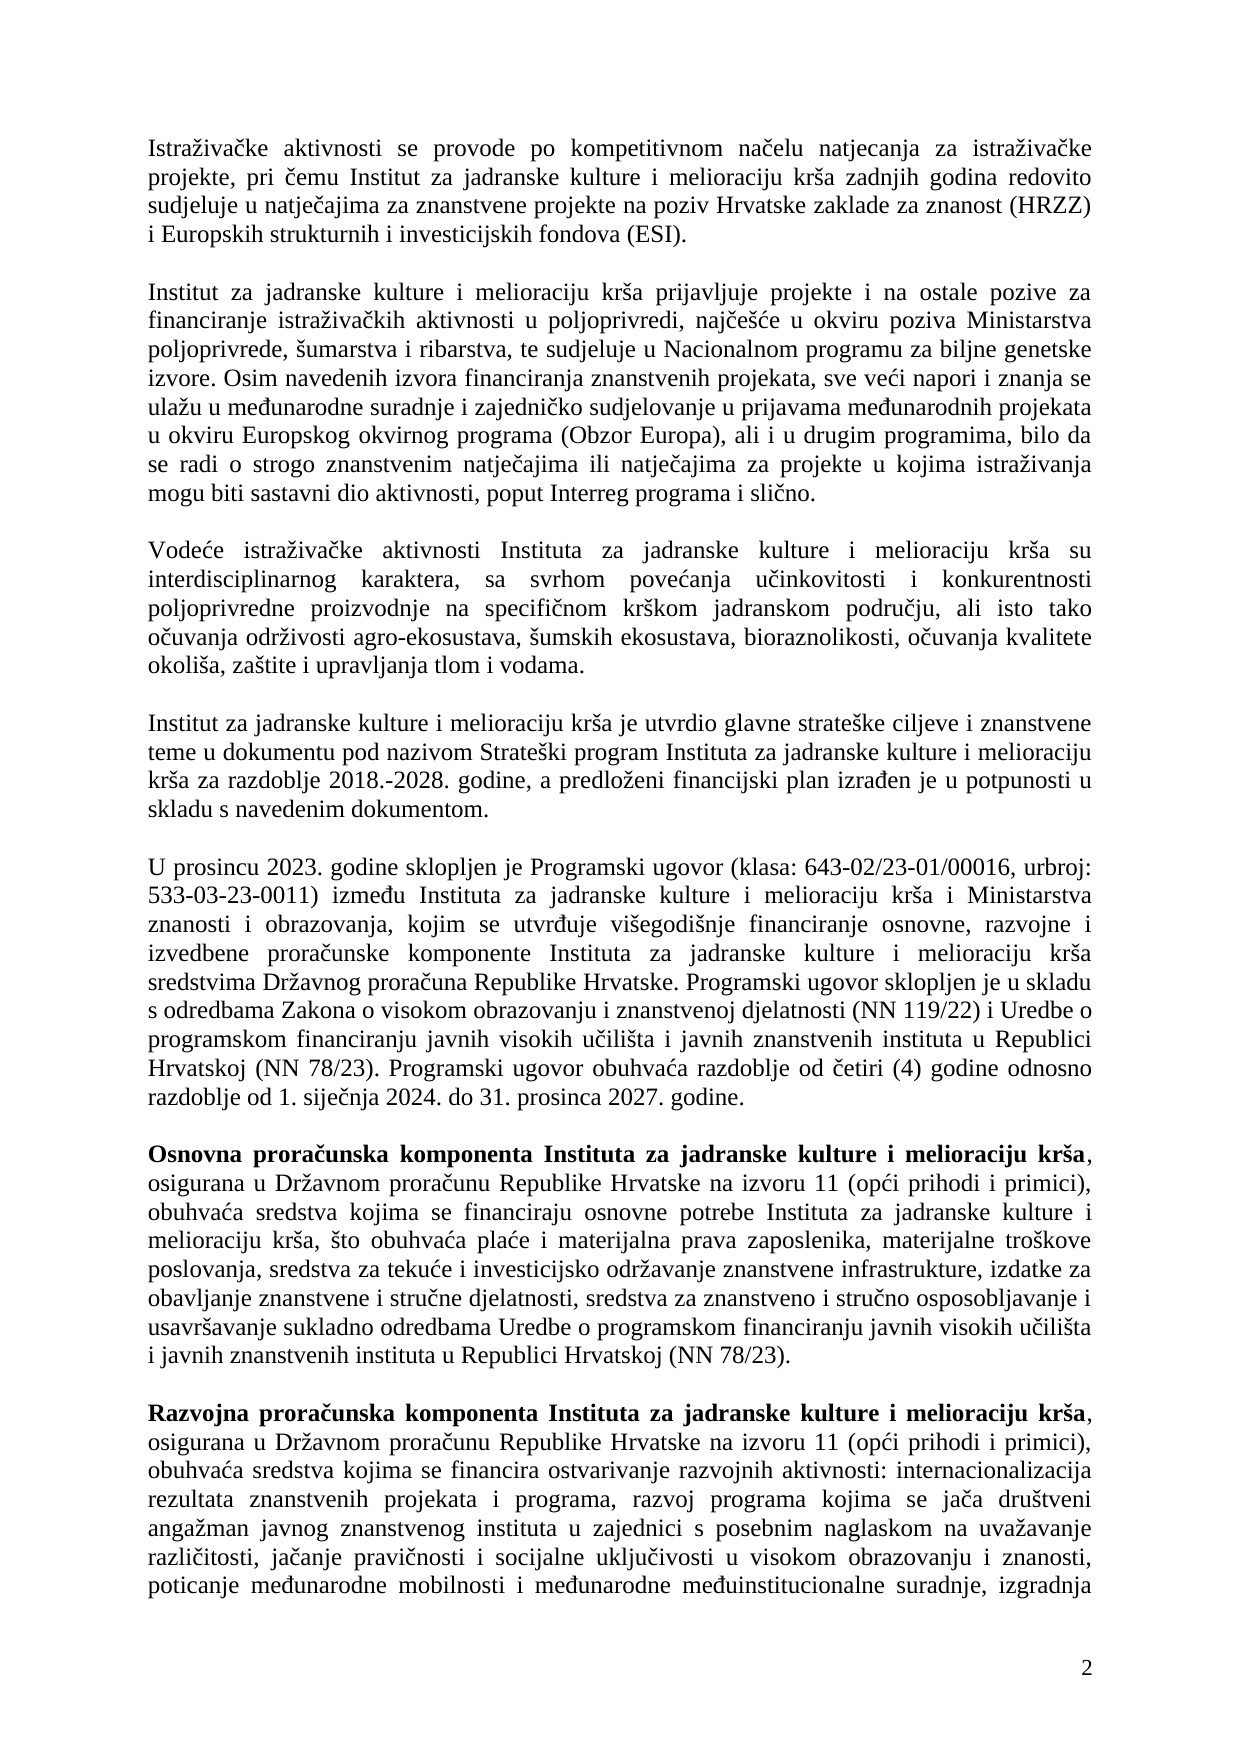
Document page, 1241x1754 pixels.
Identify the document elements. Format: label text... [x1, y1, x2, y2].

text Vodeće istraživačke aktivnosti Instituta za jadranske kulture i melioraciju krša su interdisciplinarnog karaktera, sa svrhom povećanja učinkovitosti i konkurentnosti poljoprivredne proizvodnje na specifičnom krškom jadranskom području, ali isto tako očuvanja održivosti agro-ekosustava, šumskih ekosustava, bioraznolikosti, očuvanja kvalitete okoliša, zaštite i upravljanja tlom i vodama. [148, 535, 1093, 679]
text Institut za jadranske kulture i melioraciju krša je utvrdio glavne strateške ciljeve i znanstvene teme u dokumentu pod nazivom Strateški program Instituta za jadranske kulture i melioraciju krša za razdoblje 2018.-2028. godine, a predloženi financijski plan izrađen je u potpunosti u skladu s navedenim dokumentom. [148, 708, 1093, 823]
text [148, 1398, 1093, 1599]
text U prosincu 2023. godine sklopljen je Programski ugovor (klasa: 643-02/23-01/00016, urbroj: 533-03-23-0011) između Instituta za jadranske kulture i melioraciju krša i Ministarstva znanosti i obrazovanja, kojim se utvrđuje višegodišnje financiranje osnovne, razvojne i izvedbene proračunske komponente Instituta za jadranske kulture i melioraciju krša sredstvima Državnog proračuna Republike Hrvatske. Programski ugovor sklopljen je u skladu s odredbama Zakona o visokom obrazovanju i znanstvenoj djelatnosti (NN 119/22) i Uredbe o programskom financiranju javnih visokih učilišta i javnih znanstvenih instituta u Republici Hrvatskoj (NN 78/23). Programski ugovor obuhvaća razdoblje od četiri (4) godine odnosno razdoblje od 1. siječnja 2024. do 31. prosinca 2027. godine. [148, 852, 1093, 1110]
text Osnovna proračunska komponenta Instituta za jadranske kulture i melioraciju krša, osigurana u Državnom proračunu Republike Hrvatske na izvoru 11 (opći prihodi i primici), obuhvaća sredstva kojima se financiraju osnovne potrebe Instituta za jadranske kulture i melioraciju krša, što obuhvaća plaće i materijalna prava zaposlenika, materijalne troškove poslovanja, sredstva za tekuće i investicijsko održavanje znanstvene infrastrukture, izdatke za obavljanje znanstvene i stručne djelatnosti, sredstva za znanstveno i stručno osposobljavanje i usavršavanje sukladno odredbama Uredbe o programskom financiranju javnih visokih učilišta i javnih znanstvenih instituta u Republici Hrvatskoj (NN 78/23). [148, 1139, 1093, 1369]
text Istraživačke aktivnosti se provode po kompetitivnom načelu natjecanja za istraživačke projekte, pri čemu Institut za jadranske kulture i melioraciju krša zadnjih godina redovito sudjeluje u natječajima za znanstvene projekte na poziv Hrvatske zaklade za znanost (HRZZ) i Europskih strukturnih i investicijskih fondova (ESI). [148, 133, 1093, 248]
text Institut za jadranske kulture i melioraciju krša prijavljuje projekte i na ostale pozive za financiranje istraživačkih aktivnosti u poljoprivredi, najčešće u okviru poziva Ministarstva poljoprivrede, šumarstva i ribarstva, te sudjeluje u Nacionalnom programu za biljne genetske izvore. Osim navedenih izvora financiranja znanstvenih projekata, sve veći napori i znanja se ulažu u međunarodne suradnje i zajedničko sudjelovanje u prijavama međunarodnih projekata u okviru Europskog okvirnog programa (Obzor Europa), ali i u drugim programima, bilo da se radi o strogo znanstvenim natječajima ili natječajima za projekte u kojima istraživanja mogu biti sastavni dio aktivnosti, poput Interreg programa i slično. [148, 277, 1093, 507]
